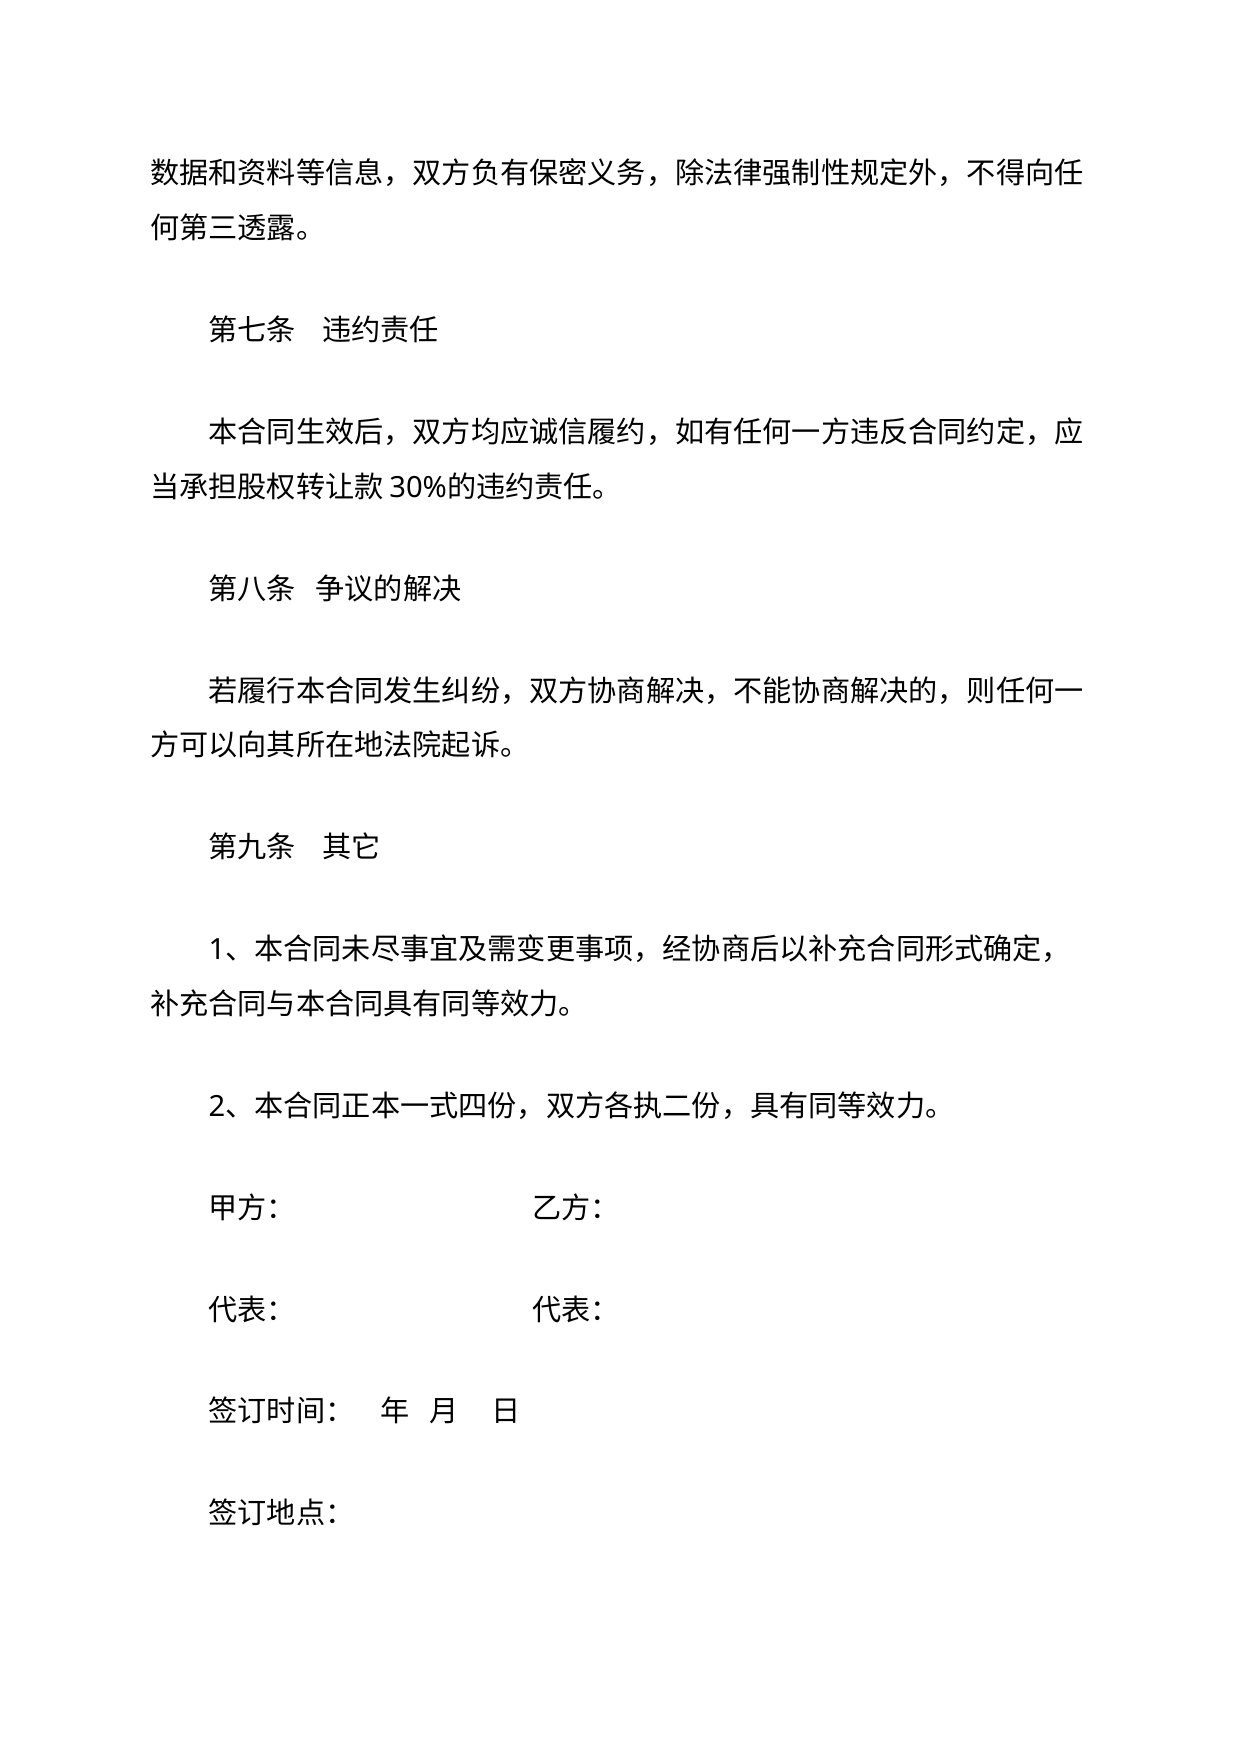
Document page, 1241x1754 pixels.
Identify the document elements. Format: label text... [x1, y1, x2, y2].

text 代表： 代表： [150, 1286, 1090, 1328]
text 签订时间： 年 月 日 [150, 1388, 1090, 1430]
text 若履行本合同发生纠纷，双方协商解决，不能协商解决的，则任何一方可以向其所在地法院起诉。 [150, 667, 1090, 764]
text 第八条 争议的解决 [150, 565, 1090, 608]
text 2、本合同正本一式四份，双方各执二份，具有同等效力。 [150, 1082, 1090, 1125]
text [150, 150, 1090, 247]
text 甲方： 乙方： [150, 1184, 1090, 1227]
text 1、本合同未尽事宜及需变更事项，经协商后以补充合同形式确定，补充合同与本合同具有同等效力。 [150, 926, 1090, 1023]
text 签订地点： [150, 1489, 1090, 1532]
text 本合同生效后，双方均应诚信履约，如有任何一方违反合同约定，应当承担股权转让款30%的违约责任。 [150, 408, 1090, 506]
text 第七条 违约责任 [150, 307, 1090, 349]
text 第九条 其它 [150, 824, 1090, 866]
